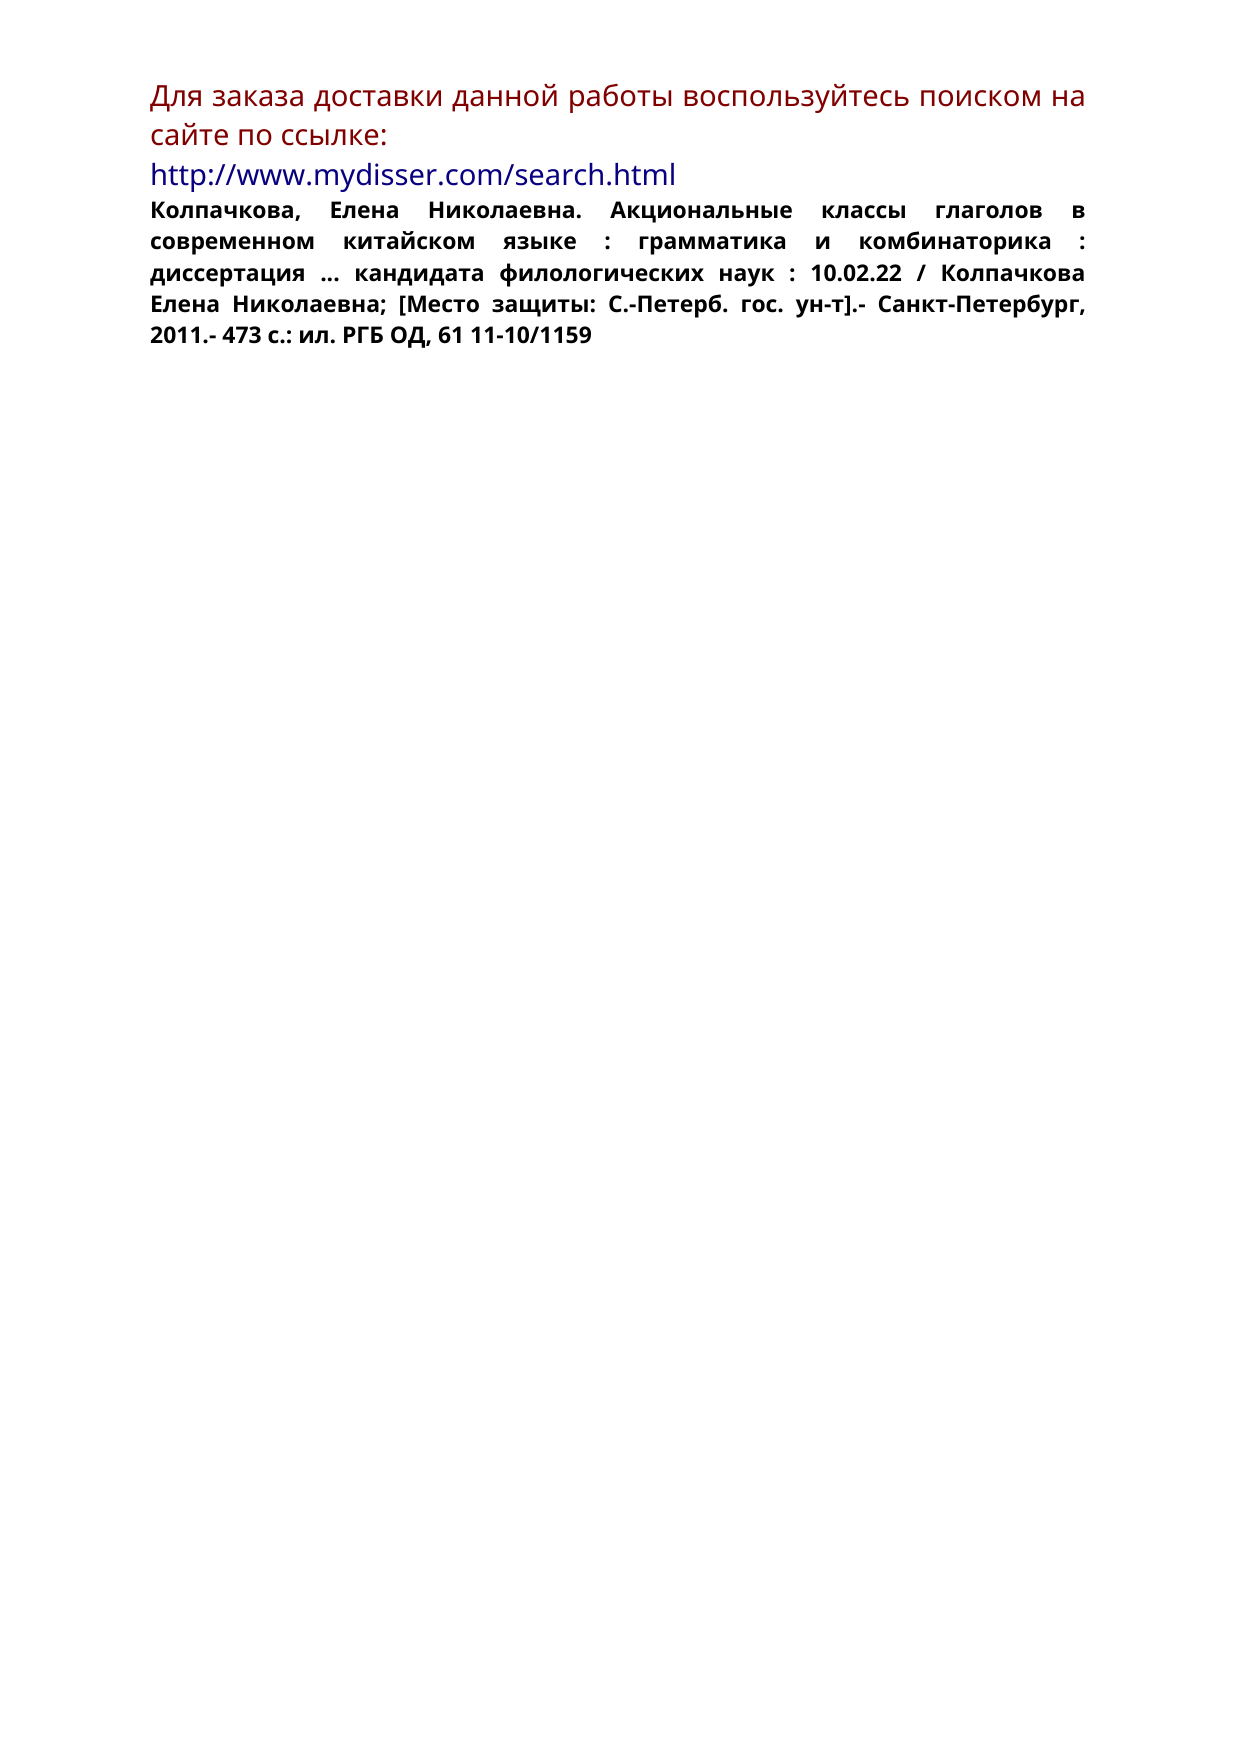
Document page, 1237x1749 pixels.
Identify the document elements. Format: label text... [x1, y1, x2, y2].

text Колпачкова, Елена Николаевна. Акциональные классы глаголов в современном китайском языке : грамматика и комбинаторика : диссертация ... кандидата филологических наук : 10.02.22 / Колпачкова Елена Николаевна; [Место защиты: С.-Петерб. гос. ун-т].- Санкт-Петербург, 2011.- 473 с.: ил. РГБ ОД, 61 11-10/1159 [150, 194, 1086, 350]
